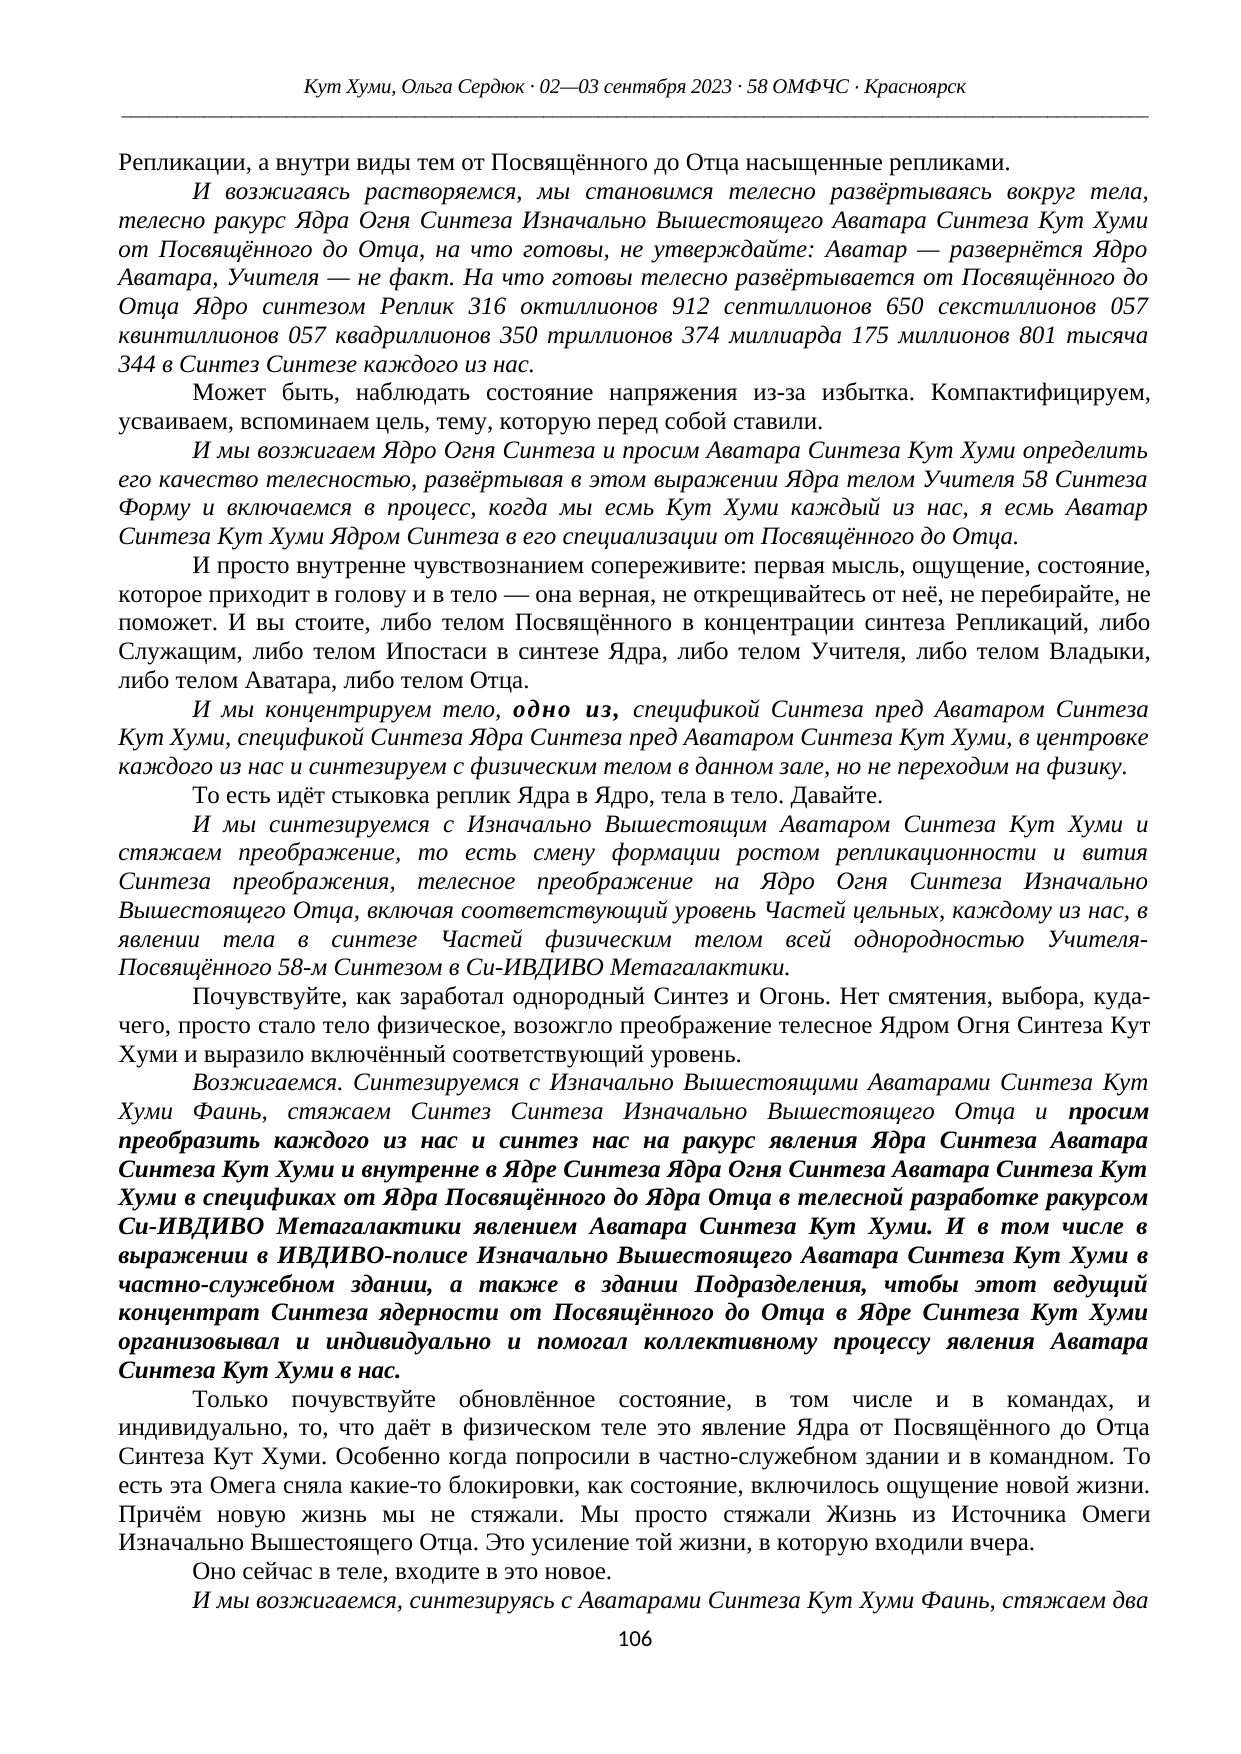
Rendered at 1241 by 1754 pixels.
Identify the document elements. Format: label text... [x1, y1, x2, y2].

text Только почувствуйте обновлённое состояние, в том числе и в командах, и индивидуально, то, что даёт в физическом теле это явление Ядра от Посвящённого до Отца Синтеза Кут Хуми. Особенно когда попросили в частно-служебном здании и в командном. То есть эта Омега сняла какие-то блокировки, как состояние, включилось ощущение новой жизни. Причём новую жизнь мы не стяжали. Мы просто стяжали Жизнь из Источника Омеги Изначально Вышестоящего Отца. Это усиление той жизни, в которую входили вчера. [118, 1384, 1152, 1556]
text Возжигаемся. Синтезируемся с Изначально Вышестоящими Аватарами Синтеза Кут Хуми Фаинь, стяжаем Синтез Синтеза Изначально Вышестоящего Отца и просим преобразить каждого из нас и синтез нас на ракурс явления Ядра Синтеза Аватара Синтеза Кут Хуми и внутренне в Ядре Синтеза Ядра Огня Синтеза Аватара Синтеза Кут Хуми в спецификах от Ядра Посвящённого до Ядра Отца в телесной разработке ракурсом Си-ИВДИВО Метагалактики явлением Аватара Синтеза Кут Хуми. И в том числе в выражении в ИВДИВО-полисе Изначально Вышестоящего Аватара Синтеза Кут Хуми в частно-служебном здании, а также в здании Подразделения, чтобы этот ведущий концентрат Синтеза ядерности от Посвящённого до Отца в Ядре Синтеза Кут Хуми организовывал и индивидуально и помогал коллективному процессу явления Аватара Синтеза Кут Хуми в нас. [118, 1067, 1152, 1384]
text Оно сейчас в теле, входите в это новое. [118, 1556, 1152, 1585]
text И просто внутренне чувствознанием сопереживите: первая мысль, ощущение, состояние, которое приходит в голову и в тело — она верная, не открещивайтесь от неё, не перебирайте, не поможет. И вы стоите, либо телом Посвящённого в концентрации синтеза Репликаций, либо Служащим, либо телом Ипостаси в синтезе Ядра, либо телом Учителя, либо телом Владыки, либо телом Аватара, либо телом Отца. [118, 550, 1152, 694]
text И возжигаясь растворяемся, мы становимся телесно развёртываясь вокруг тела, телесно ракурс Ядра Огня Синтеза Изначально Вышестоящего Аватара Синтеза Кут Хуми от Посвящённого до Отца, на что готовы, не утверждайте: Аватар — развернётся Ядро Аватара, Учителя — не факт. На что готовы телесно развёртывается от Посвящённого до Отца Ядро синтезом Реплик 316 октиллионов 912 септиллионов 650 секстиллионов 057 квинтиллионов 057 квадриллионов 350 триллионов 374 миллиарда 175 миллионов 801 тысяча 344 в Синтез Синтезе каждого из нас. [118, 176, 1152, 377]
text И мы синтезируемся с Изначально Вышестоящим Аватаром Синтеза Кут Хуми и стяжаем преображение, то есть смену формации ростом репликационности и вития Синтеза преображения, телесное преображение на Ядро Огня Синтеза Изначально Вышестоящего Отца, включая соответствующий уровень Частей цельных, каждому из нас, в явлении тела в синтезе Частей физическим телом всей однородностью Учителя-Посвящённого 58-м Синтезом в Си-ИВДИВО Метагалактики. [118, 809, 1152, 981]
text То есть идёт стыковка реплик Ядра в Ядро, тела в тело. Давайте. [118, 780, 1152, 809]
text И мы возжигаем Ядро Огня Синтеза и просим Аватара Синтеза Кут Хуми определить его качество телесностью, развёртывая в этом выражении Ядра телом Учителя 58 Синтеза Форму и включаемся в процесс, когда мы есмь Кут Хуми каждый из нас, я есмь Аватар Синтеза Кут Хуми Ядром Синтеза в его специализации от Посвящённого до Отца. [118, 435, 1152, 550]
text Может быть, наблюдать состояние напряжения из-за избытка. Компактифицируем, усваиваем, вспоминаем цель, тему, которую перед собой ставили. [118, 377, 1152, 435]
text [118, 147, 1152, 176]
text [118, 1585, 1152, 1614]
text И мы концентрируем тело, одно из, спецификой Синтеза пред Аватаром Синтеза Кут Хуми, спецификой Синтеза Ядра Синтеза пред Аватаром Синтеза Кут Хуми, в центровке каждого из нас и синтезируем с физическим телом в данном зале, но не переходим на физику. [118, 694, 1152, 780]
text Почувствуйте, как заработал однородный Синтез и Огонь. Нет смятения, выбора, куда-чего, просто стало тело физическое, возожгло преображение телесное Ядром Огня Синтеза Кут Хуми и выразило включённый соответствующий уровень. [118, 981, 1152, 1067]
